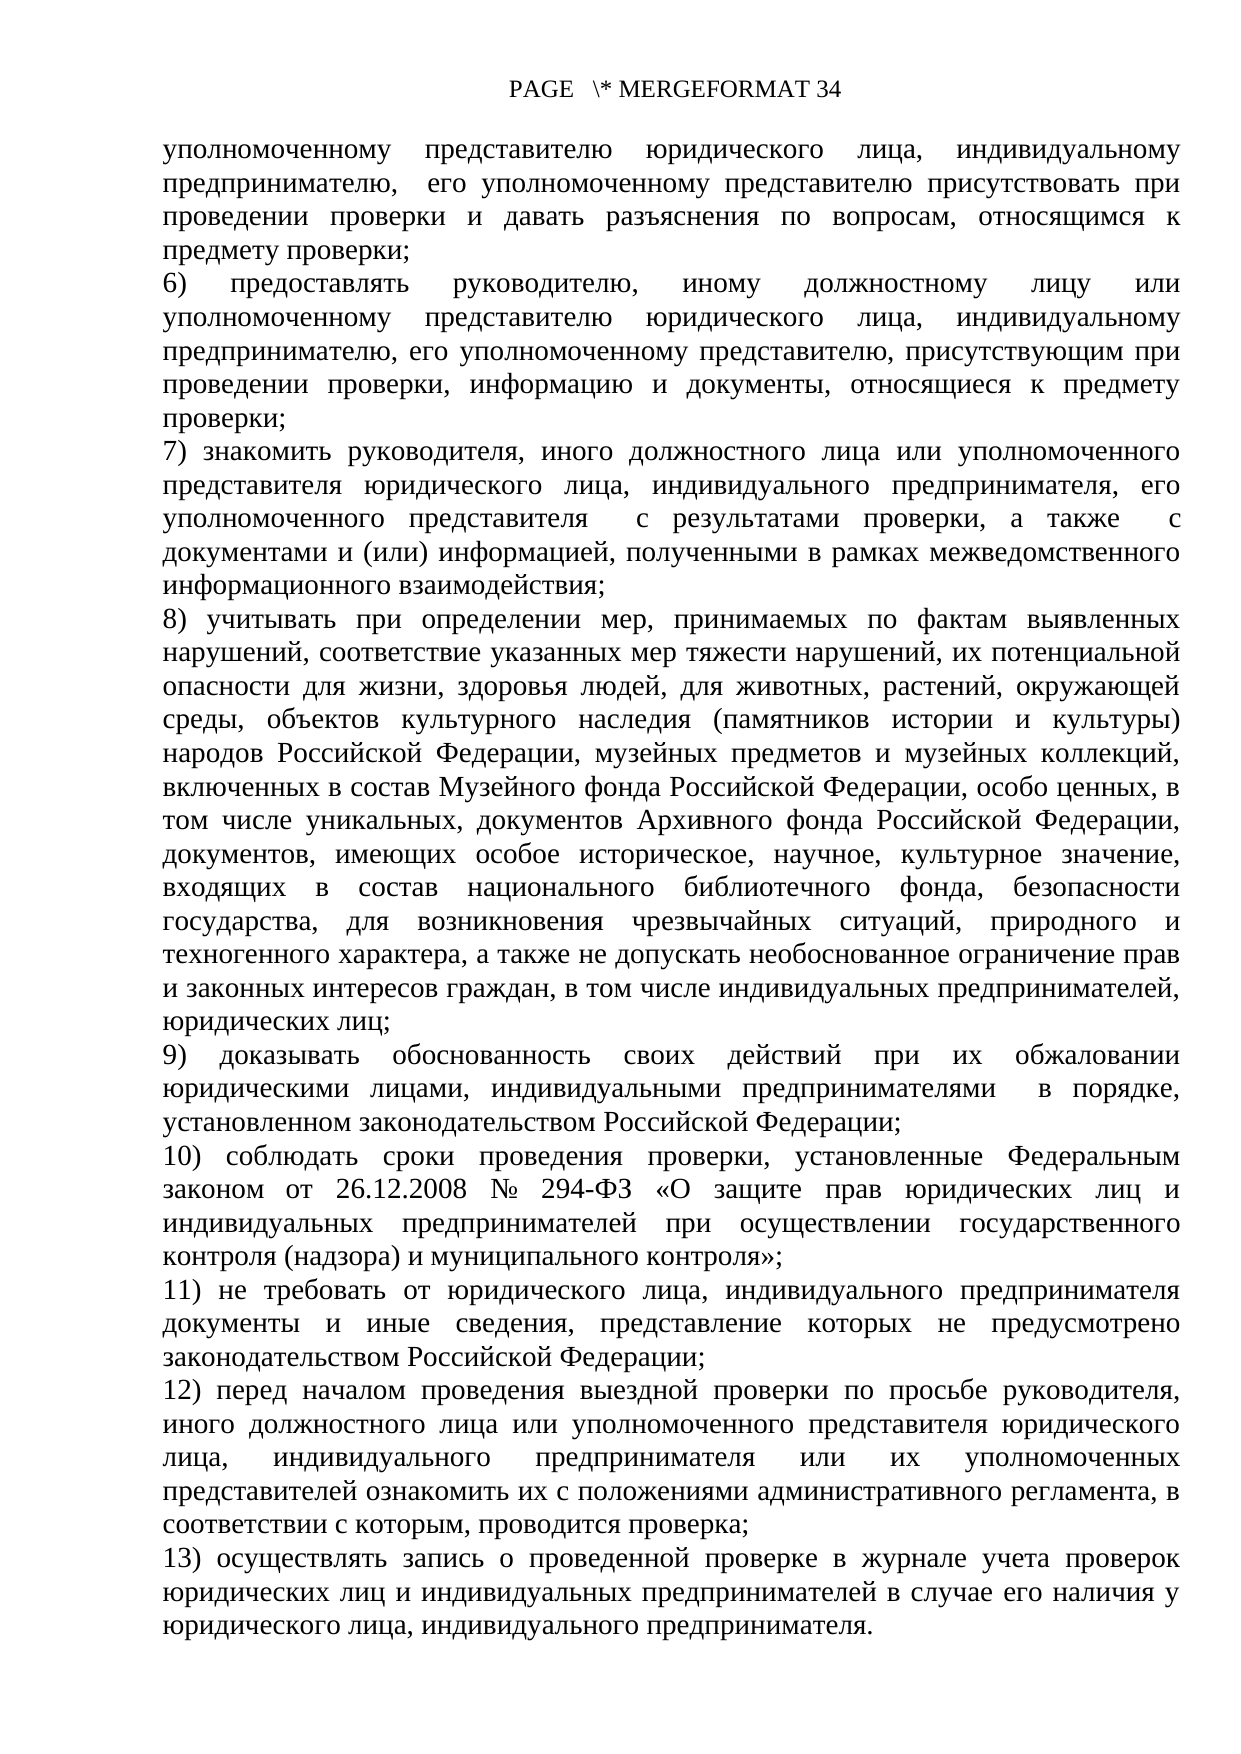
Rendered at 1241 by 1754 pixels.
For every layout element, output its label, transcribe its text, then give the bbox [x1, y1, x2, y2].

text 9) доказывать обоснованность своих действий при их обжаловании юридическими лицами, индивидуальными предпринимателями в порядке, установленном законодательством Российской Федерации; [162, 1037, 1181, 1138]
text 13) осуществлять запись о проведенной проверке в журнале учета проверок юридических лиц и индивидуальных предпринимателей в случае его наличия у юридического лица, индивидуального предпринимателя. [162, 1540, 1181, 1641]
text 12) перед началом проведения выездной проверки по просьбе руководителя, иного должностного лица или уполномоченного представителя юридического лица, индивидуального предпринимателя или их уполномоченных представителей ознакомить их с положениями административного регламента, в соответствии с которым, проводится проверка; [162, 1372, 1181, 1540]
text 6) предоставлять руководителю, иному должностному лицу или уполномоченному представителю юридического лица, индивидуальному предпринимателю, его уполномоченному представителю, присутствующим при проведении проверки, информацию и документы, относящиеся к предмету проверки; [162, 266, 1181, 433]
text 10) соблюдать сроки проведения проверки, установленные Федеральным законом от 26.12.2008 № 294-ФЗ «О защите прав юридических лиц и индивидуальных предпринимателей при осуществлении государственного контроля (надзора) и муниципального контроля»; [162, 1138, 1181, 1272]
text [162, 131, 1181, 266]
text 8) учитывать при определении мер, принимаемых по фактам выявленных нарушений, соответствие указанных мер тяжести нарушений, их потенциальной опасности для жизни, здоровья людей, для животных, растений, окружающей среды, объектов культурного наследия (памятников истории и культуры) народов Российской Федерации, музейных предметов и музейных коллекций, включенных в состав Музейного фонда Российской Федерации, особо ценных, в том числе уникальных, документов Архивного фонда Российской Федерации, документов, имеющих особое историческое, научное, культурное значение, входящих в состав национального библиотечного фонда, безопасности государства, для возникновения чрезвычайных ситуаций, природного и техногенного характера, а также не допускать необоснованное ограничение прав и законных интересов граждан, в том числе индивидуальных предпринимателей, юридических лиц; [162, 601, 1181, 1037]
text 7) знакомить руководителя, иного должностного лица или уполномоченного представителя юридического лица, индивидуального предпринимателя, его уполномоченного представителя с результатами проверки, а также с документами и (или) информацией, полученными в рамках межведомственного информационного взаимодействия; [162, 433, 1181, 601]
text 11) не требовать от юридического лица, индивидуального предпринимателя документы и иные сведения, представление которых не предусмотрено законодательством Российской Федерации; [162, 1272, 1181, 1372]
